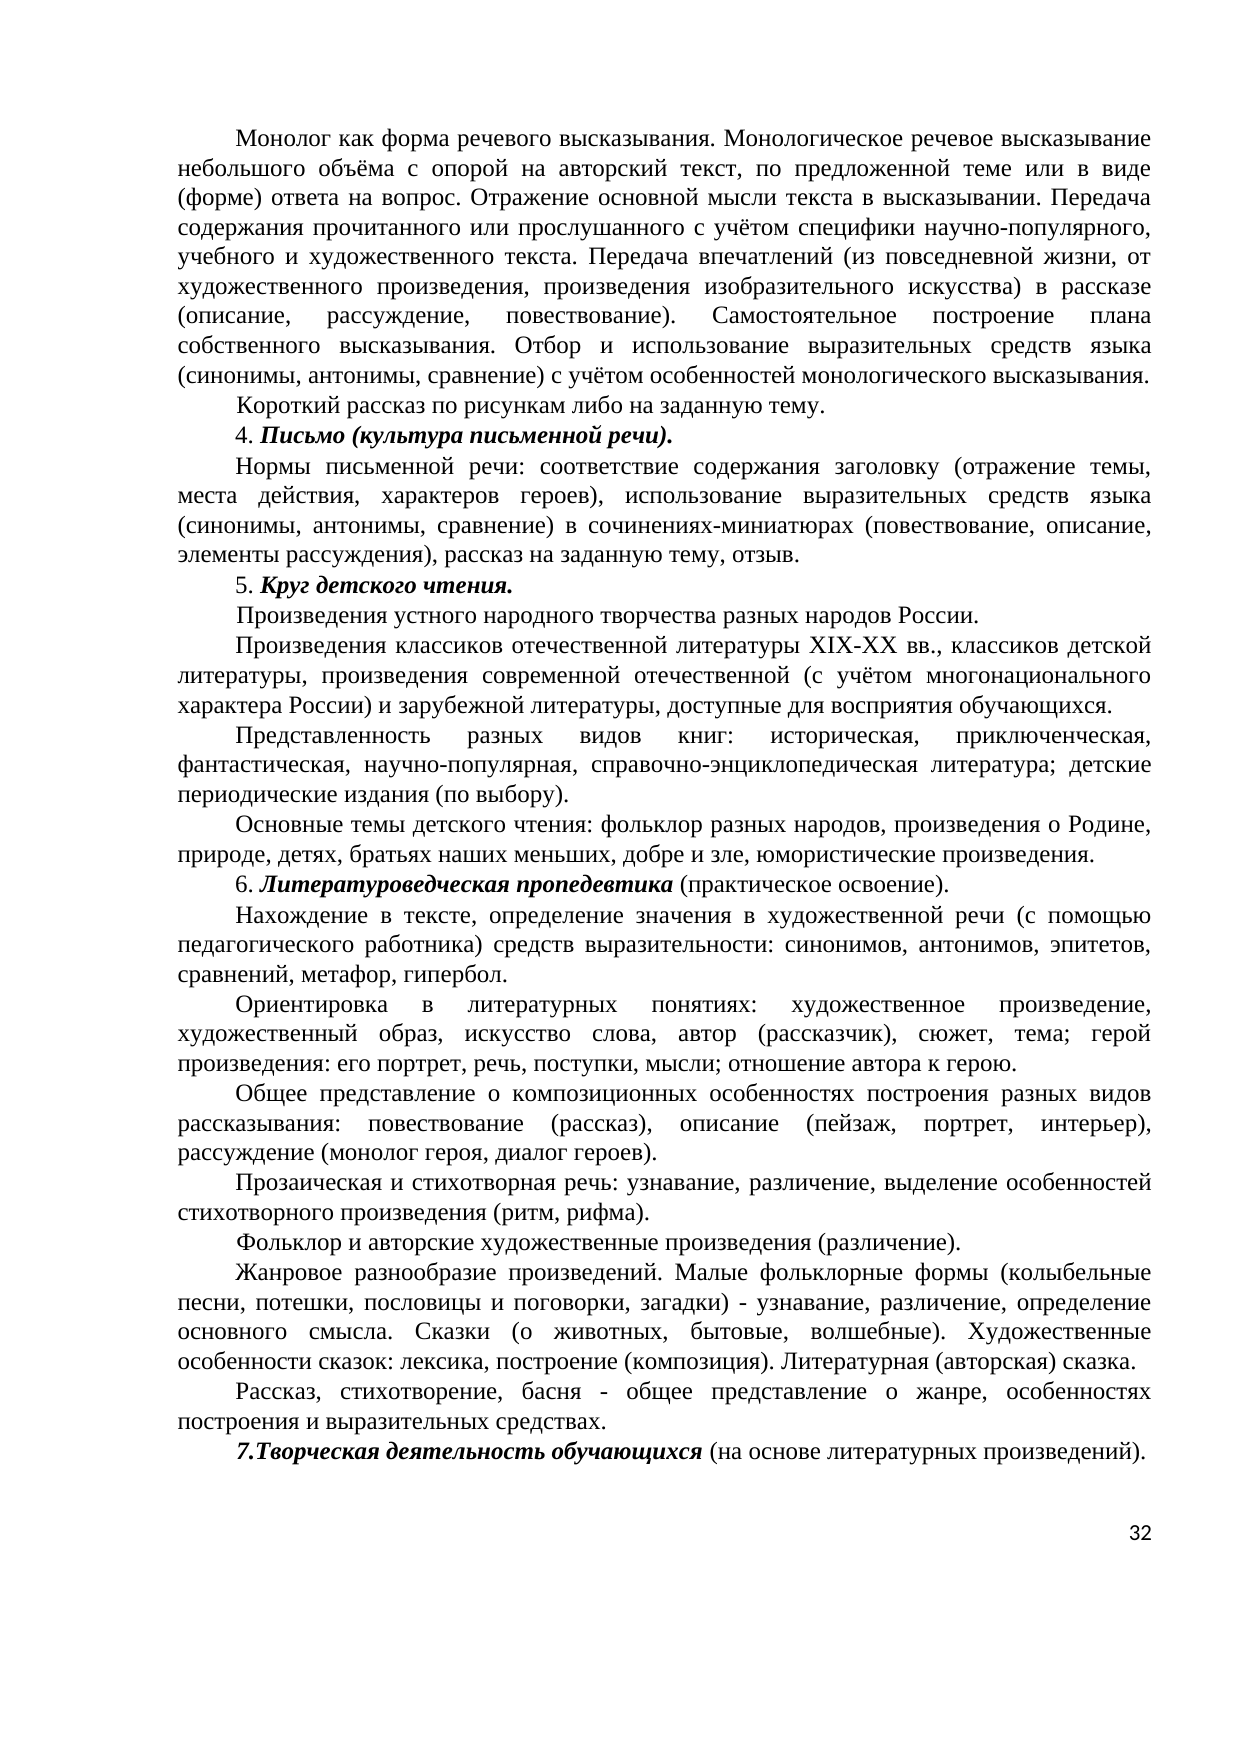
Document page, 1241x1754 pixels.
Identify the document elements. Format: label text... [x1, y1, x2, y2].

text Прозаическая и стихотворная речь: узнавание, различение, выделение особенностей стихотворного произведения (ритм, рифма). [177, 1167, 1152, 1226]
text Основные темы детского чтения: фольклор разных народов, произведения о Родине, природе, детях, братьях наших меньших, добре и зле, юмористические произведения. [177, 809, 1152, 867]
list Литературоведческая пропедевтика (практическое освоение). [235, 869, 1152, 898]
text Представленность разных видов книг: историческая, приключенческая, фантастическая, научно-популярная, справочно-энциклопедическая литература; детские периодические издания (по выбору). [177, 720, 1152, 808]
text 7.Творческая деятельность обучающихся (на основе литературных произведений). [236, 1436, 1152, 1464]
text Нахождение в тексте, определение значения в художественной речи (с помощью педагогического работника) средств выразительности: синонимов, антонимов, эпитетов, сравнений, метафор, гипербол. [177, 900, 1152, 988]
text Общее представление о композиционных особенностях построения разных видов рассказывания: повествование (рассказ), описание (пейзаж, портрет, интерьер), рассуждение (монолог героя, диалог героев). [177, 1078, 1152, 1166]
text Ориентировка в литературных понятиях: художественное произведение, художественный образ, искусство слова, автор (рассказчик), сюжет, тема; герой произведения: его портрет, речь, поступки, мысли; отношение автора к герою. [177, 989, 1152, 1077]
text Монолог как форма речевого высказывания. Монологическое речевое высказывание небольшого объёма с опорой на авторский текст, по предложенной теме или в виде (форме) ответа на вопрос. Отражение основной мысли текста в высказывании. Передача содержания прочитанного или прослушанного с учётом специфики научно-популярного, учебного и художественного текста. Передача впечатлений (из повседневной жизни, от художественного произведения, произведения изобразительного искусства) в рассказе (описание, рассуждение, повествование). Самостоятельное построение плана собственного высказывания. Отбор и использование выразительных средств языка (синонимы, антонимы, сравнение) с учётом особенностей монологического высказывания. [177, 123, 1152, 388]
text Рассказ, стихотворение, басня - общее представление о жанре, особенностях построения и выразительных средствах. [177, 1376, 1152, 1434]
text Фольклор и авторские художественные произведения (различение). [236, 1227, 1152, 1256]
text Жанровое разнообразие произведений. Малые фольклорные формы (колыбельные песни, потешки, пословицы и поговорки, загадки) - узнавание, различение, определение основного смысла. Сказки (о животных, бытовые, волшебные). Художественные особенности сказок: лексика, построение (композиция). Литературная (авторская) сказка. [177, 1257, 1152, 1375]
list Круг детского чтения. [235, 570, 1152, 598]
text Короткий рассказ по рисункам либо на заданную тему. [236, 390, 1152, 419]
text Произведения устного народного творчества разных народов России. [236, 601, 1152, 629]
text Произведения классиков отечественной литературы XIX-XX вв., классиков детской литературы, произведения современной отечественной (с учётом многонационального характера России) и зарубежной литературы, доступные для восприятия обучающихся. [177, 631, 1152, 718]
text Нормы письменной речи: соответствие содержания заголовку (отражение темы, места действия, характеров героев), использование выразительных средств языка (синонимы, антонимы, сравнение) в сочинениях-миниатюрах (повествование, описание, элементы рассуждения), рассказ на заданную тему, отзыв. [177, 451, 1152, 568]
list Письмо (культура письменной речи). [235, 420, 1152, 449]
